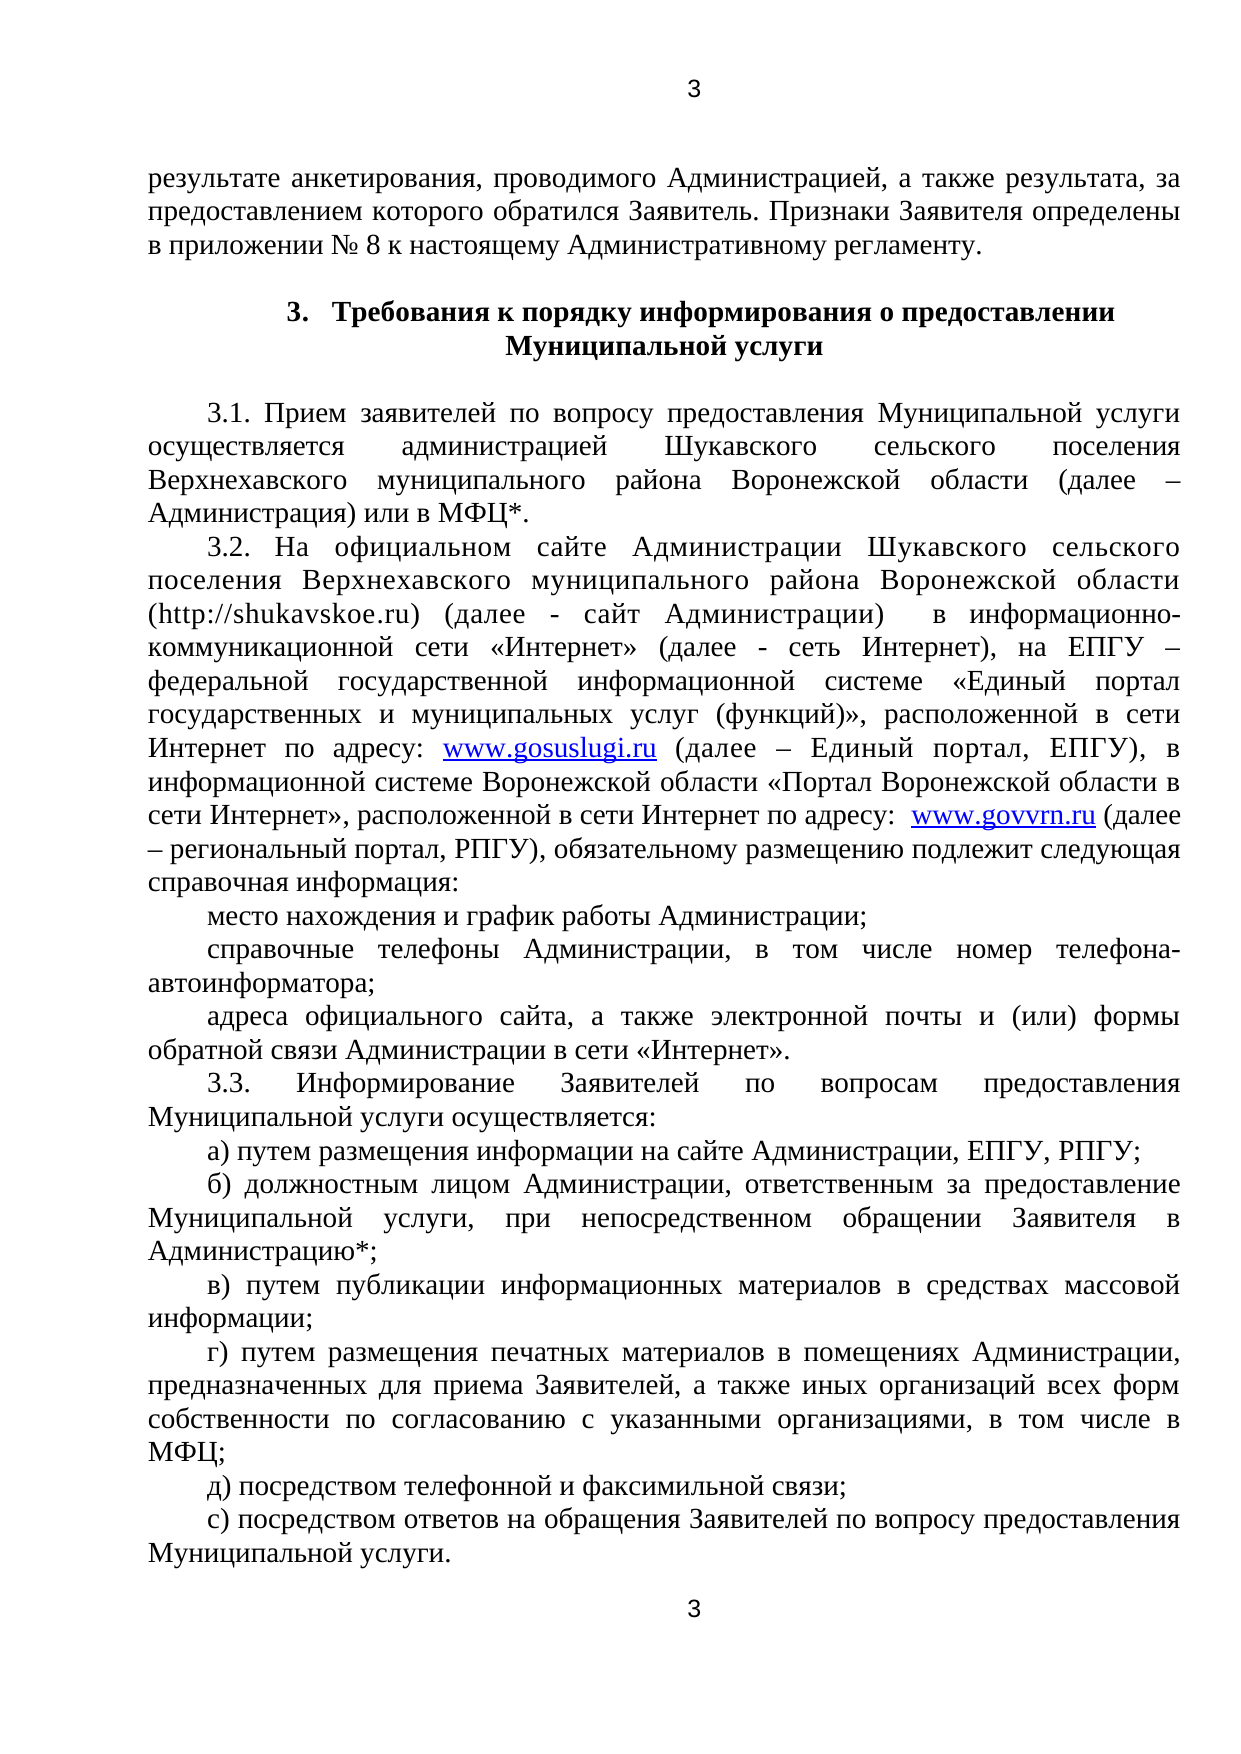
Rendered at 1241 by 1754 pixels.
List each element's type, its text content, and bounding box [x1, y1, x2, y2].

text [148, 160, 1181, 261]
text место нахождения и график работы Администрации; [148, 898, 1181, 931]
text справочные телефоны Администрации, в том числе номер телефона-автоинформатора; [148, 931, 1181, 998]
text а) путем размещения информации на сайте Администрации, ЕПГУ, РПГУ; [148, 1133, 1181, 1166]
text д) посредством телефонной и факсимильной связи; [148, 1468, 1181, 1502]
text 3.3. Информирование Заявителей по вопросам предоставления Муниципальной услуги осуществляется: [148, 1066, 1181, 1133]
text адреса официального сайта, а также электронной почты и (или) формы обратной связи Администрации в сети «Интернет». [148, 998, 1181, 1066]
text 3.2. На официальном сайте Администрации Шукавского сельского поселения Верхнехавского муниципального района Воронежской области (http://shukavskoe.ru) (далее - сайт Администрации) в информационно-коммуникационной сети «Интернет» (далее - сеть Интернет), на ЕПГУ – федеральной государственной информационной системе «Единый портал государственных и муниципальных услуг (функций)», расположенной в сети Интернет по адресу: www.gosuslugi.ru (далее – Единый портал, ЕПГУ), в информационной системе Воронежской области «Портал Воронежской области в сети Интернет», расположенной в сети Интернет по адресу: www.govvrn.ru (далее – региональный портал, РПГУ), обязательному размещению подлежит следующая справочная информация: [148, 529, 1181, 898]
text б) должностным лицом Администрации, ответственным за предоставление Муниципальной услуги, при непосредственном обращении Заявителя в Администрацию*; [148, 1166, 1181, 1267]
text г) путем размещения печатных материалов в помещениях Администрации, предназначенных для приема Заявителей, а также иных организаций всех форм собственности по согласованию с указанными организациями, в том числе в МФЦ; [148, 1334, 1181, 1468]
list Требования к порядку информирования о предоставлении Муниципальной услуги [148, 294, 1181, 361]
text 3.1. Прием заявителей по вопросу предоставления Муниципальной услуги осуществляется администрацией Шукавского сельского поселения Верхнехавского муниципального района Воронежской области (далее – Администрация) или в МФЦ*. [148, 395, 1181, 529]
text с) посредством ответов на обращения Заявителей по вопросу предоставления Муниципальной услуги. [148, 1502, 1181, 1569]
text в) путем публикации информационных материалов в средствах массовой информации; [148, 1267, 1181, 1334]
